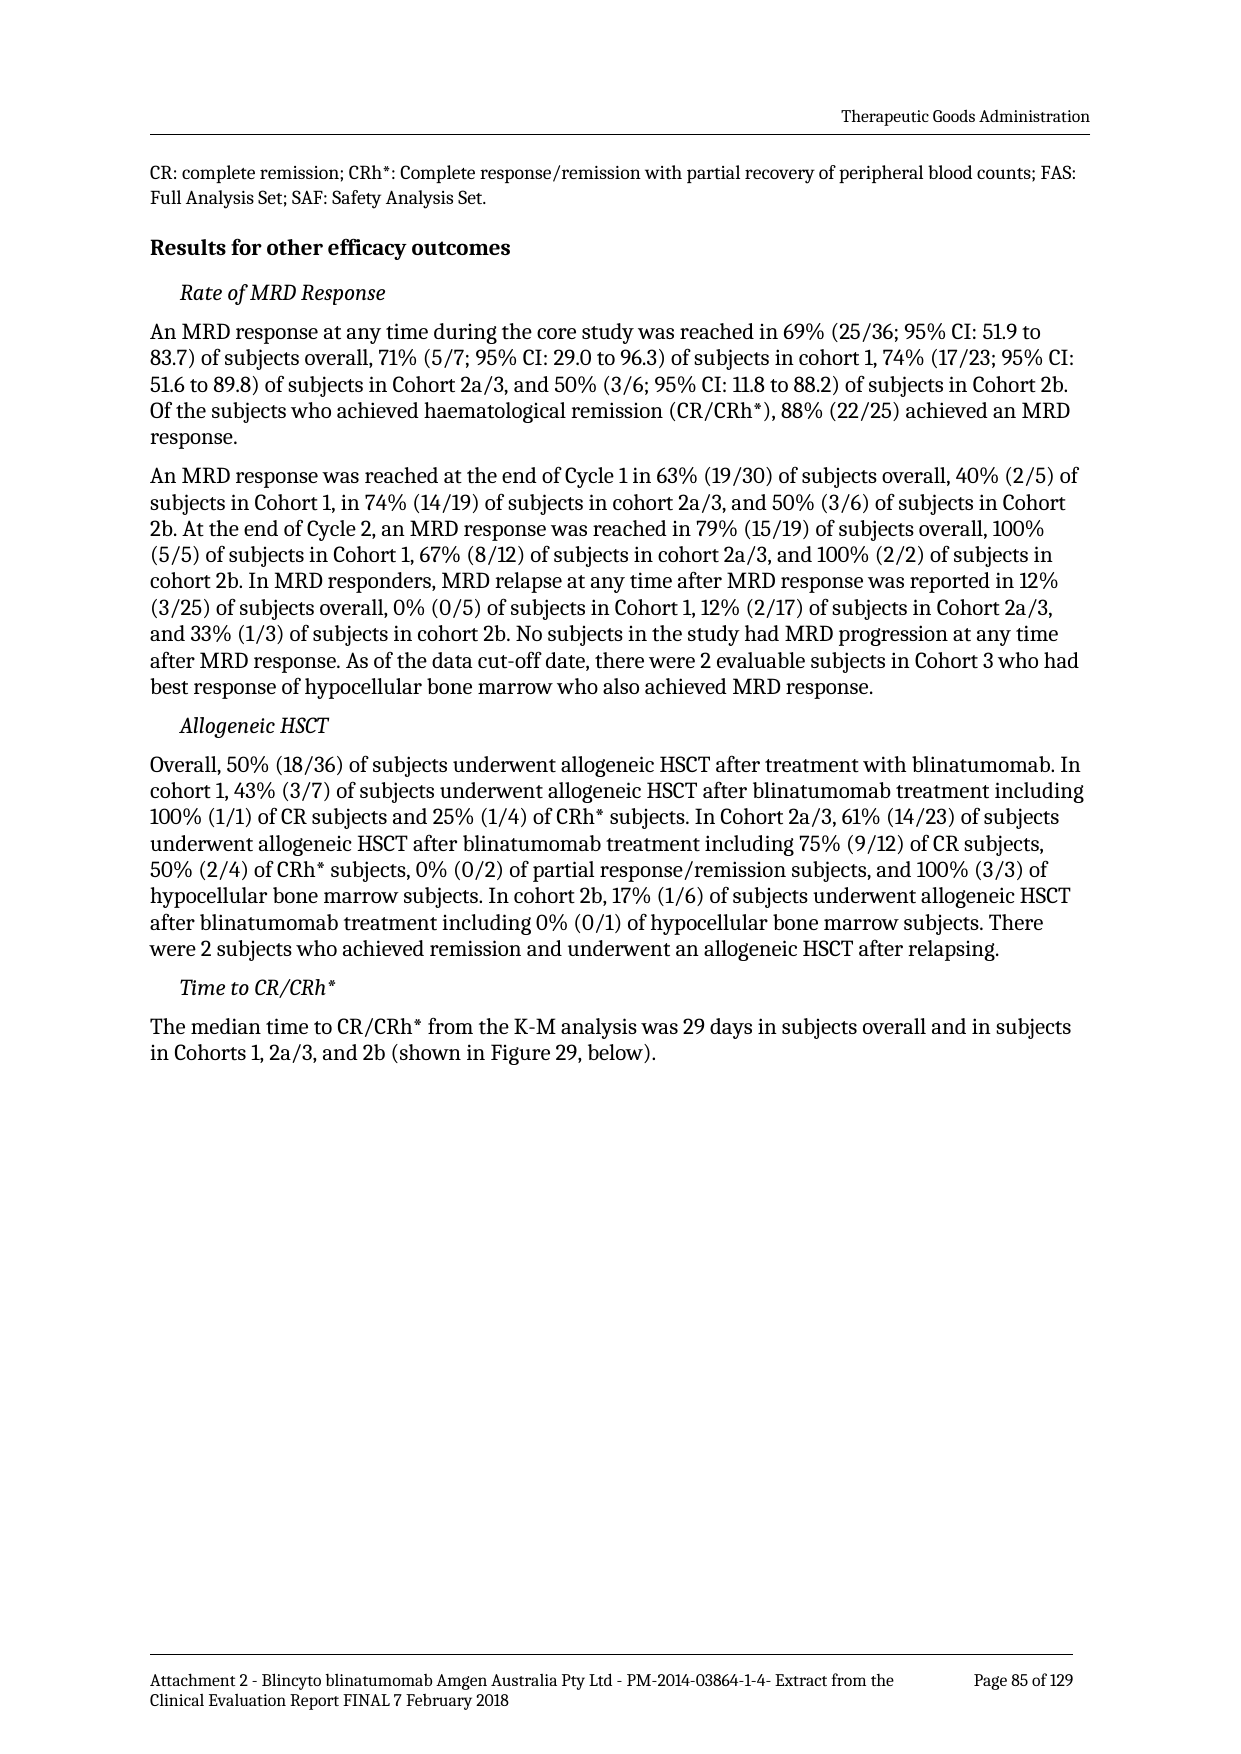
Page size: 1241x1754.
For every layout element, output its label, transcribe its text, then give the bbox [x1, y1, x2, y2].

subtitle Time to CR/CRh* [179, 975, 1090, 1001]
text The median time to CR/CRh* from the K-M analysis was 29 days in subjects overall and in subjects in Cohorts 1, 2a/3, and 2b (shown in Figure 29, below). [150, 1014, 1090, 1066]
text An MRD response was reached at the end of Cycle 1 in 63% (19/30) of subjects overall, 40% (2/5) of subjects in Cohort 1, in 74% (14/19) of subjects in cohort 2a/3, and 50% (3/6) of subjects in Cohort 2b. At the end of Cycle 2, an MRD response was reached in 79% (15/19) of subjects overall, 100% (5/5) of subjects in Cohort 1, 67% (8/12) of subjects in cohort 2a/3, and 100% (2/2) of subjects in cohort 2b. In MRD responders, MRD relapse at any time after MRD response was reported in 12% (3/25) of subjects overall, 0% (0/5) of subjects in Cohort 1, 12% (2/17) of subjects in Cohort 2a/3, and 33% (1/3) of subjects in cohort 2b. No subjects in the study had MRD progression at any time after MRD response. As of the data cut-off date, there were 2 evaluable subjects in Cohort 3 who had best response of hypocellular bone marrow who also achieved MRD response. [150, 463, 1090, 700]
subtitle Rate of MRD Response [179, 280, 1090, 306]
text An MRD response at any time during the core study was reached in 69% (25/36; 95% CI: 51.9 to 83.7) of subjects overall, 71% (5/7; 95% CI: 29.0 to 96.3) of subjects in cohort 1, 74% (17/23; 95% CI: 51.6 to 89.8) of subjects in Cohort 2a/3, and 50% (3/6; 95% CI: 11.8 to 88.2) of subjects in Cohort 2b. Of the subjects who achieved haematological remission (CR/CRh*), 88% (22/25) achieved an MRD response. [150, 319, 1090, 450]
subtitle Allogeneic HSCT [179, 713, 1090, 739]
text Overall, 50% (18/36) of subjects underwent allogeneic HSCT after treatment with blinatumomab. In cohort 1, 43% (3/7) of subjects underwent allogeneic HSCT after blinatumomab treatment including 100% (1/1) of CR subjects and 25% (1/4) of CRh* subjects. In Cohort 2a/3, 61% (14/23) of subjects underwent allogeneic HSCT after blinatumomab treatment including 75% (9/12) of CR subjects, 50% (2/4) of CRh* subjects, 0% (0/2) of partial response/remission subjects, and 100% (3/3) of hypocellular bone marrow subjects. In cohort 2b, 17% (1/6) of subjects underwent allogeneic HSCT after blinatumomab treatment including 0% (0/1) of hypocellular bone marrow subjects. There were 2 subjects who achieved remission and underwent an allogeneic HSCT after relapsing. [150, 751, 1090, 962]
title Results for other efficacy outcomes [150, 235, 1090, 261]
text CR: complete remission; CRh*: Complete response/remission with partial recovery of peripheral blood counts; FAS: Full Analysis Set; SAF: Safety Analysis Set. [150, 160, 1090, 210]
